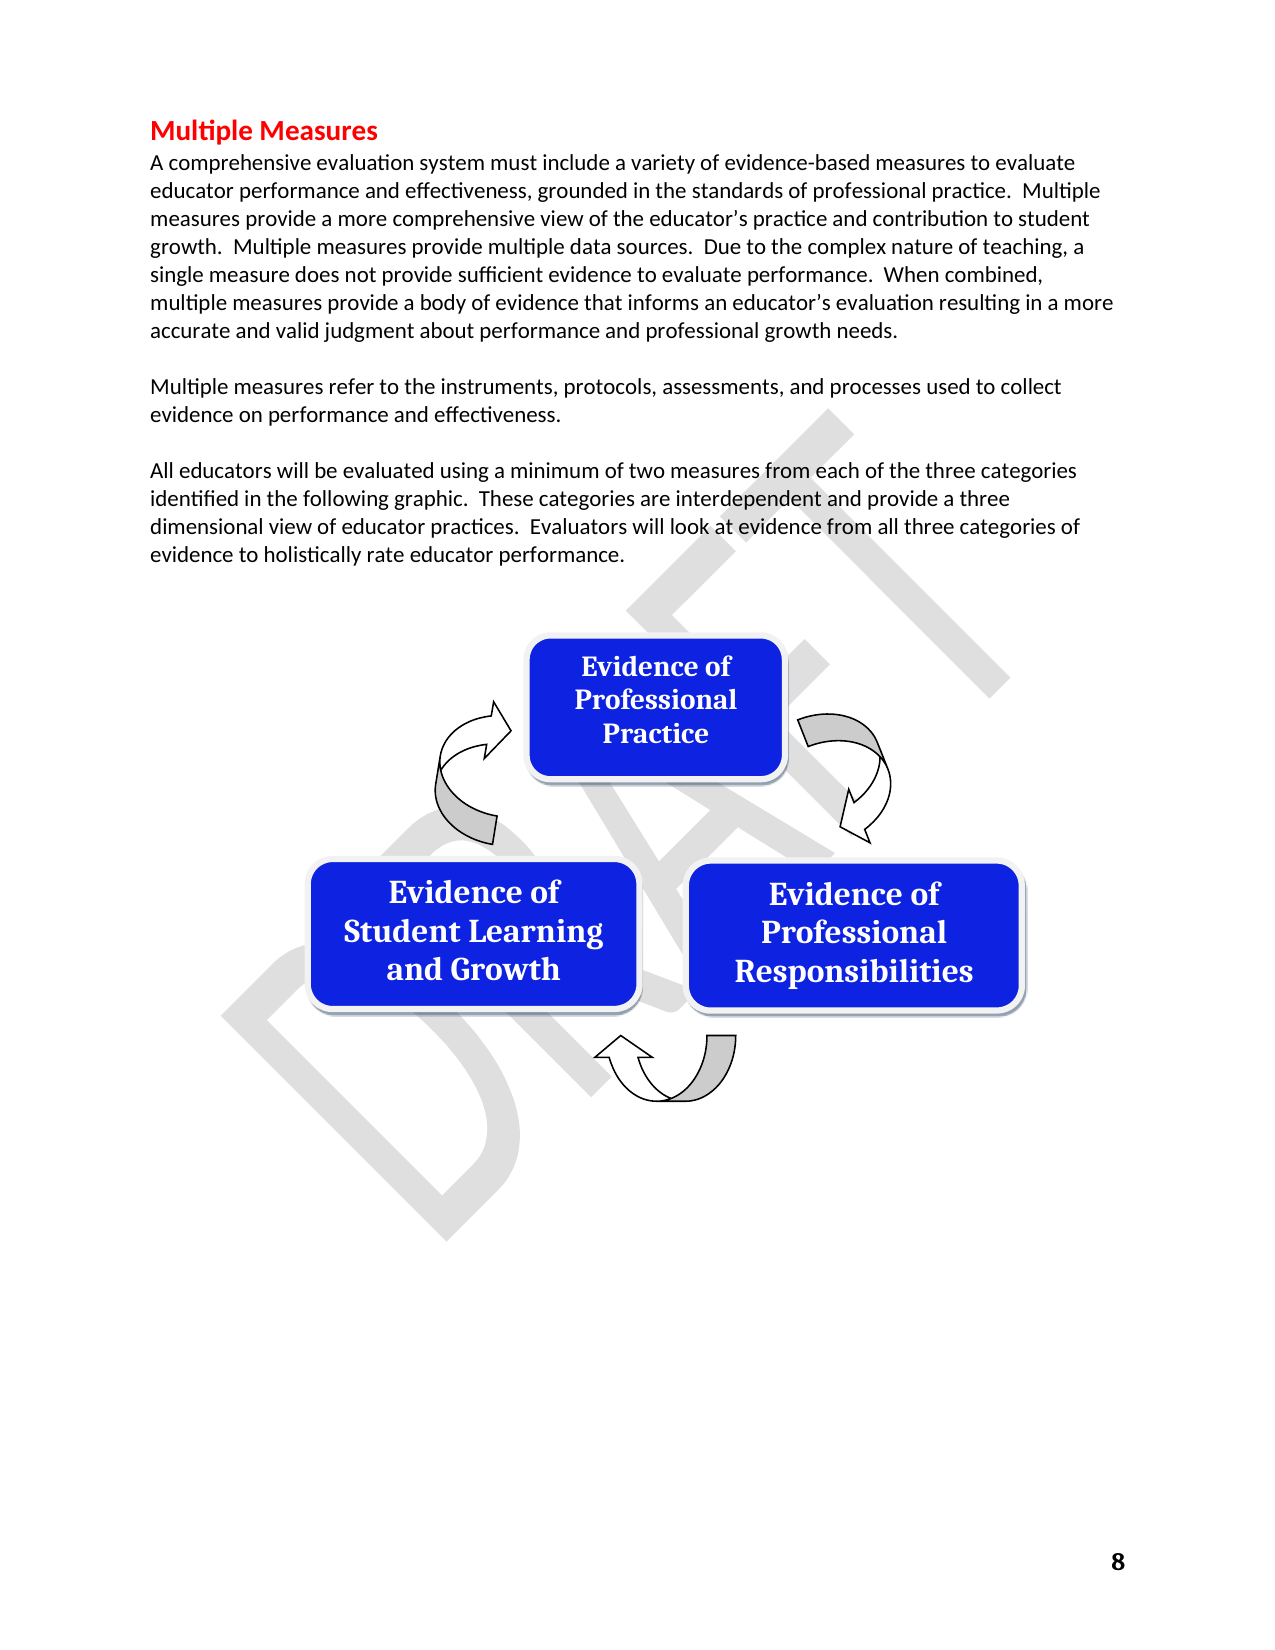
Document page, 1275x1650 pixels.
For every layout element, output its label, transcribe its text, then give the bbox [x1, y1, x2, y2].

text All educators will be evaluated using a minimum of two measures from each of the three categories identified in the following graphic. These categories are interdependent and provide a three dimensional view of educator practices. Evaluators will look at evidence from all three categories of evidence to holistically rate educator performance. [150, 456, 1125, 568]
text Multiple Measures [150, 112, 1125, 148]
text Multiple measures refer to the instruments, protocols, assessments, and processes used to collect evidence on performance and effectiveness. [150, 372, 1125, 428]
text A comprehensive evaluation system must include a variety of evidence-based measures to evaluate educator performance and effectiveness, grounded in the standards of professional practice. Multiple measures provide a more comprehensive view of the educator’s practice and contribution to student growth. Multiple measures provide multiple data sources. Due to the complex nature of teaching, a single measure does not provide sufficient evidence to evaluate performance. When combined, multiple measures provide a body of evidence that informs an educator’s evaluation resulting in a more accurate and valid judgment about performance and professional growth needs. [150, 148, 1125, 344]
